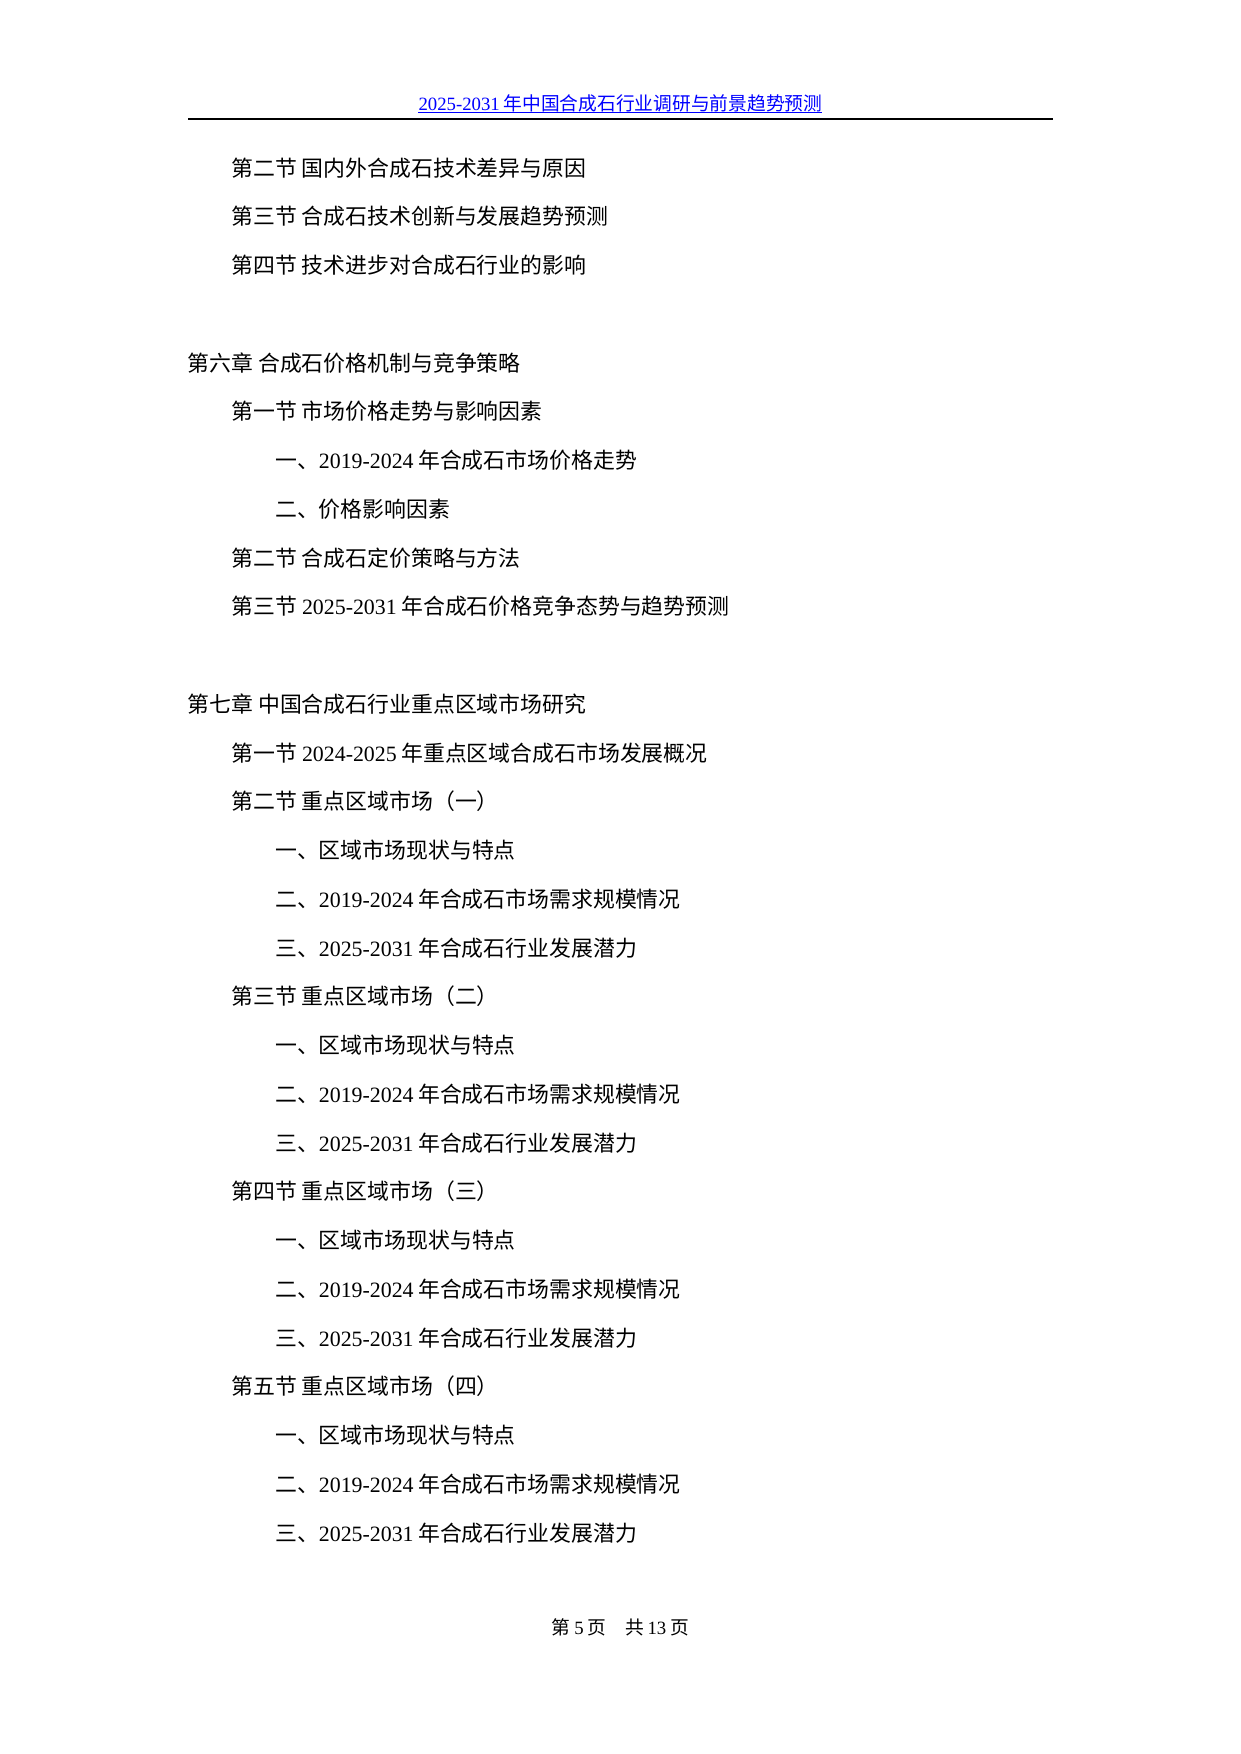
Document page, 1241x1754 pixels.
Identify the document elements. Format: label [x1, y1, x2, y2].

text [187, 150, 1053, 1548]
